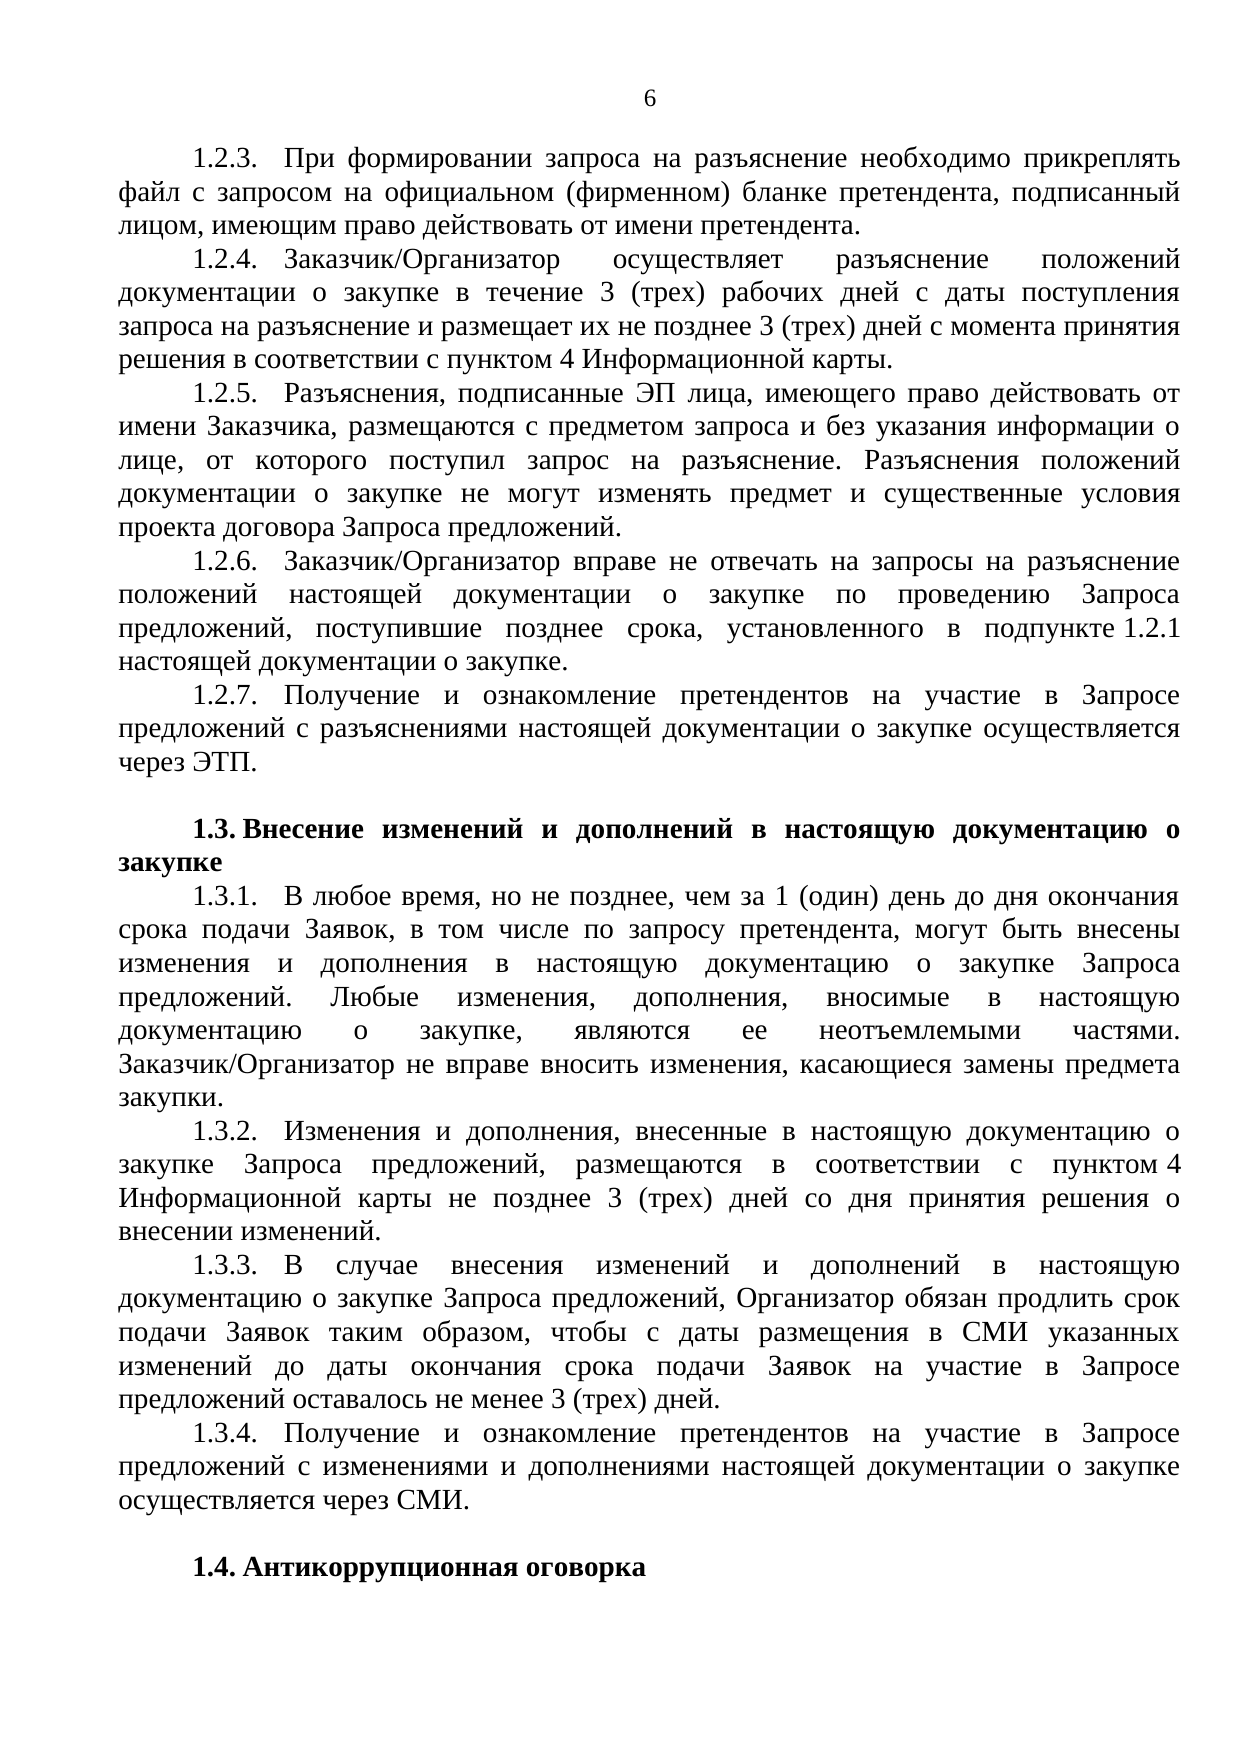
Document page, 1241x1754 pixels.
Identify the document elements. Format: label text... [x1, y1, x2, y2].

list Получение и ознакомление претендентов на участие в Запросе предложений с изменениями и дополнениями настоящей документации о закупке осуществляется через СМИ. [118, 1415, 1181, 1515]
list Разъяснения, подписанные ЭП лица, имеющего право действовать от имени Заказчика, размещаются с предметом запроса и без указания информации о лице, от которого поступил запрос на разъяснение. Разъяснения положений документации о закупке не могут изменять предмет и существенные условия проекта договора Запроса предложений. [118, 375, 1181, 543]
list Изменения и дополнения, внесенные в настоящую документацию о закупке Запроса предложений, размещаются в соответствии с пунктом 4 Информационной карты не позднее 3 (трех) дней со дня принятия решения о внесении изменений. [118, 1113, 1181, 1247]
list Заказчик/Организатор вправе не отвечать на запросы на разъяснение положений настоящей документации о закупке по проведению Запроса предложений, поступившие позднее срока, установленного в подпункте 1.2.1 настоящей документации о закупке. [118, 543, 1181, 677]
list В случае внесения изменений и дополнений в настоящую документацию о закупке Запроса предложений, Организатор обязан продлить срок подачи Заявок таким образом, чтобы с даты размещения в СМИ указанных изменений до даты окончания срока подачи Заявок на участие в Запросе предложений оставалось не менее 3 (трех) дней. [118, 1247, 1181, 1415]
list В любое время, но не позднее, чем за 1 (один) день до дня окончания срока подачи Заявок, в том числе по запросу претендента, могут быть внесены изменения и дополнения в настоящую документацию о закупке Запроса предложений. Любые изменения, дополнения, вносимые в настоящую документацию о закупке, являются ее неотъемлемыми частями. Заказчик/Организатор не вправе вносить изменения, касающиеся замены предмета закупки. [118, 878, 1181, 1113]
list Антикоррупционная оговорка [118, 1549, 1181, 1582]
list Получение и ознакомление претендентов на участие в Запросе предложений с разъяснениями настоящей документации о закупке осуществляется через ЭТП. [118, 677, 1181, 777]
list При формировании запроса на разъяснение необходимо прикреплять файл с запросом на официальном (фирменном) бланке претендента, подписанный лицом, имеющим право действовать от имени претендента. [118, 140, 1181, 241]
list Заказчик/Организатор осуществляет разъяснение положений документации о закупке в течение 3 (трех) рабочих дней с даты поступления запроса на разъяснение и размещает их не позднее 3 (трех) дней с момента принятия решения в соответствии с пунктом 4 Информационной карты. [118, 241, 1181, 375]
list Внесение изменений и дополнений в настоящую документацию о закупке [118, 811, 1181, 878]
